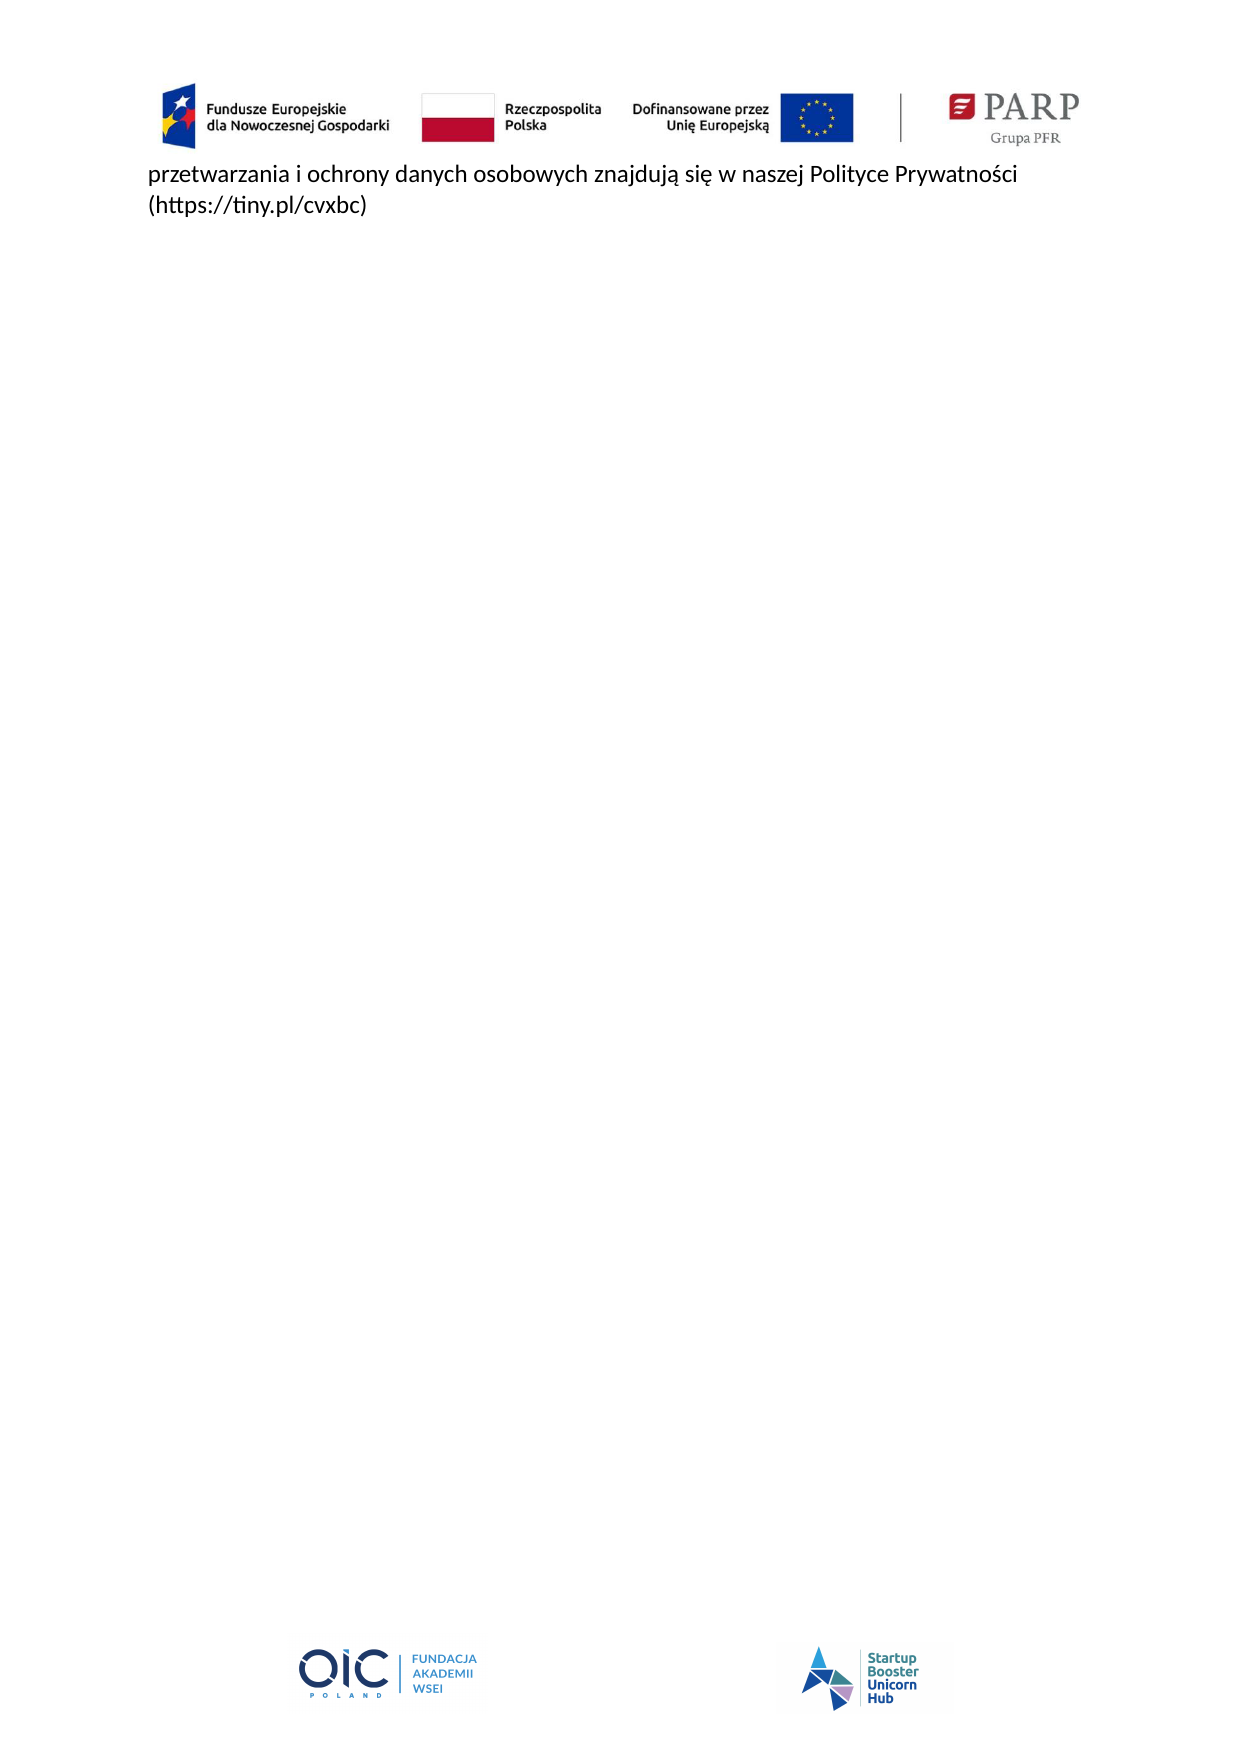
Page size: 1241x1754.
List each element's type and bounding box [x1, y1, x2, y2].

picture [775, 1642, 954, 1714]
text [148, 159, 1093, 219]
picture [286, 1633, 489, 1714]
